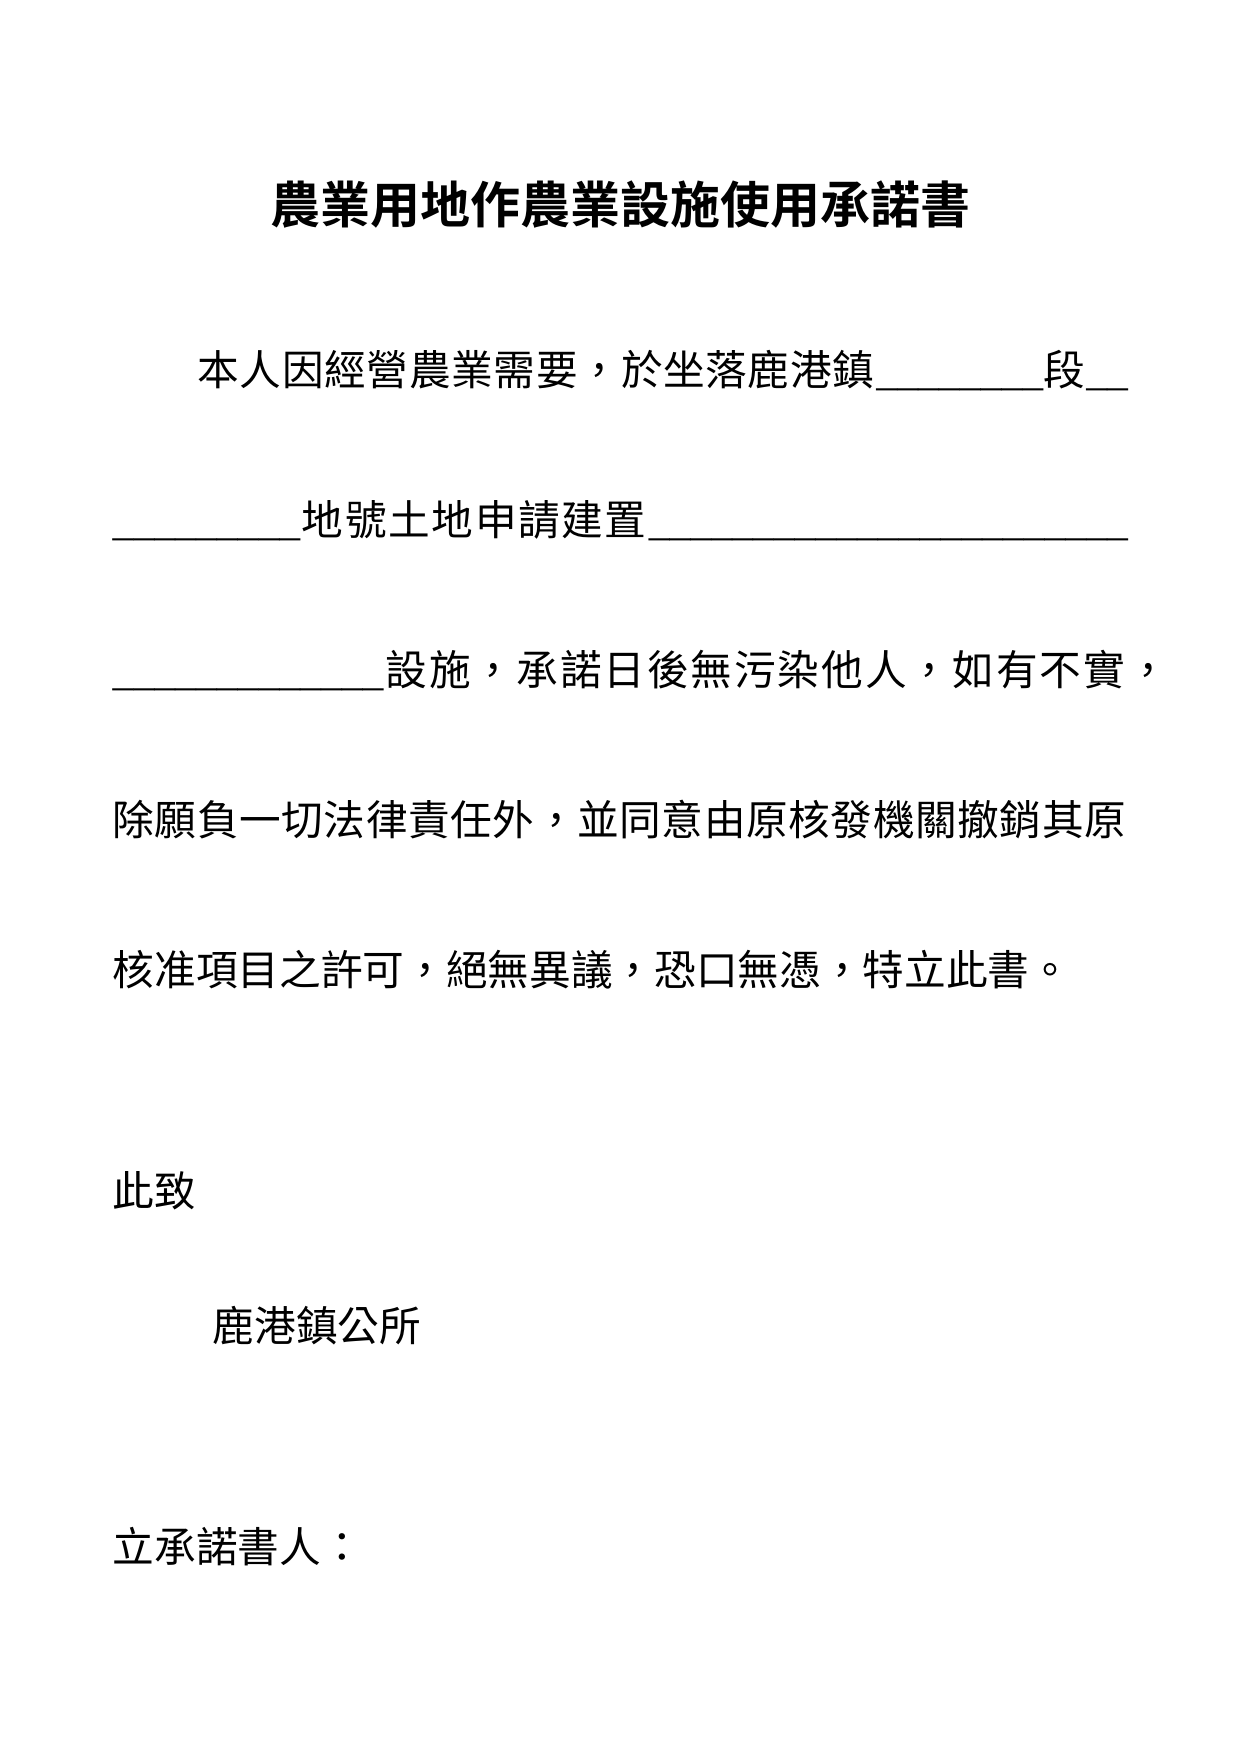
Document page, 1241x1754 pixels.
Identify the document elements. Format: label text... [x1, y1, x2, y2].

text 立承諾書人： [112, 1506, 1128, 1581]
text 此致 [112, 1150, 1128, 1225]
text 農業用地作農業設施使用承諾書 [112, 164, 1128, 239]
text 本人因經營農業需要，於坐落鹿港鎮________段___________地號土地申請建置____________________________________設施，承諾日後無污染他人，如有不實，除願負一切法律責任外，並同意由原核發機關撤銷其原核准項目之許可，絕無異議，恐口無憑，特立此書。 [112, 330, 1128, 1005]
text 鹿港鎮公所 [112, 1286, 1128, 1361]
